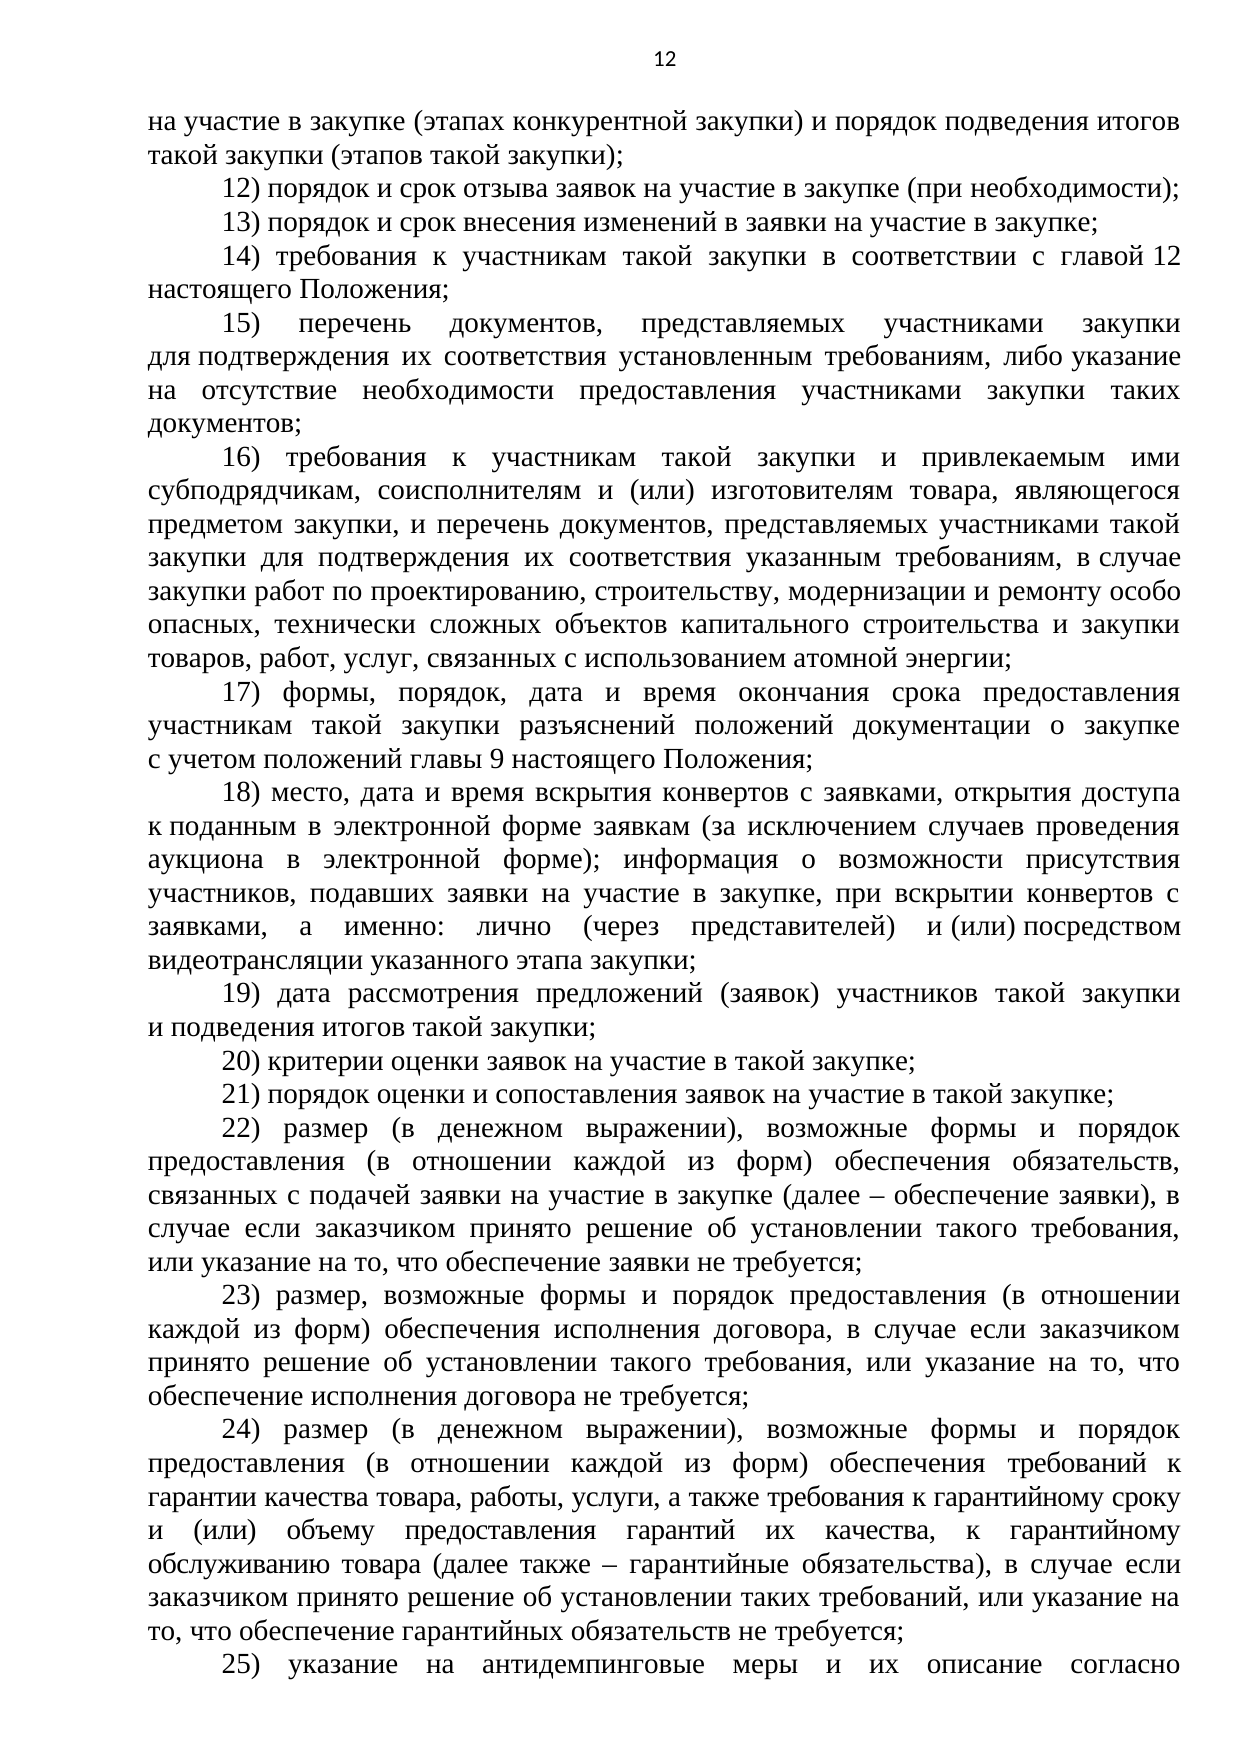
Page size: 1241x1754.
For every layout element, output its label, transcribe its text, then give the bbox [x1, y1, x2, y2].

text 16) требования к участникам такой закупки и привлекаемым ими субподрядчикам, соисполнителям и (или) изготовителям товара, являющегося предметом закупки, и перечень документов, представляемых участниками такой закупки для подтверждения их соответствия указанным требованиям, в случае закупки работ по проектированию, строительству, модернизации и ремонту особо опасных, технически сложных объектов капитального строительства и закупки товаров, работ, услуг, связанных с использованием атомной энергии; [148, 439, 1181, 674]
text 17) формы, порядок, дата и время окончания срока предоставления участникам такой закупки разъяснений положений документации о закупке с учетом положений главы 9 настоящего Положения; [148, 674, 1181, 774]
text 23) размер, возможные формы и порядок предоставления (в отношении каждой из форм) обеспечения исполнения договора, в случае если заказчиком принято решение об установлении такого требования, или указание на то, что обеспечение исполнения договора не требуется; [148, 1277, 1181, 1412]
text 15) перечень документов, представляемых участниками закупки для подтверждения их соответствия установленным требованиям, либо указание на отсутствие необходимости предоставления участниками закупки таких документов; [148, 305, 1181, 439]
text 21) порядок оценки и сопоставления заявок на участие в такой закупке; [148, 1076, 1181, 1110]
text 20) критерии оценки заявок на участие в такой закупке; [148, 1043, 1181, 1076]
text 12) порядок и срок отзыва заявок на участие в закупке (при необходимости); [148, 171, 1181, 204]
text 18) место, дата и время вскрытия конвертов с заявками, открытия доступа к поданным в электронной форме заявкам (за исключением случаев проведения аукциона в электронной форме); информация о возможности присутствия участников, подавших заявки на участие в закупке, при вскрытии конвертов с заявками, а именно: лично (через представителей) и (или) посредством видеотрансляции указанного этапа закупки; [148, 774, 1181, 976]
text 22) размер (в денежном выражении), возможные формы и порядок предоставления (в отношении каждой из форм) обеспечения обязательств, связанных с подачей заявки на участие в закупке (далее – обеспечение заявки), в случае если заказчиком принято решение об установлении такого требования, или указание на то, что обеспечение заявки не требуется; [148, 1110, 1181, 1277]
text 14) требования к участникам такой закупки в соответствии с главой 12 настоящего Положения; [148, 238, 1181, 305]
text 19) дата рассмотрения предложений (заявок) участников такой закупки и подведения итогов такой закупки; [148, 976, 1181, 1043]
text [148, 103, 1181, 171]
text 13) порядок и срок внесения изменений в заявки на участие в закупке; [148, 204, 1181, 238]
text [148, 1646, 1181, 1680]
text 24) размер (в денежном выражении), возможные формы и порядок предоставления (в отношении каждой из форм) обеспечения требований к гарантии качества товара, работы, услуги, а также требования к гарантийному сроку и (или) объему предоставления гарантий их качества, к гарантийному обслуживанию товара (далее также – гарантийные обязательства), в случае если заказчиком принято решение об установлении таких требований, или указание на то, что обеспечение гарантийных обязательств не требуется; [148, 1412, 1181, 1646]
